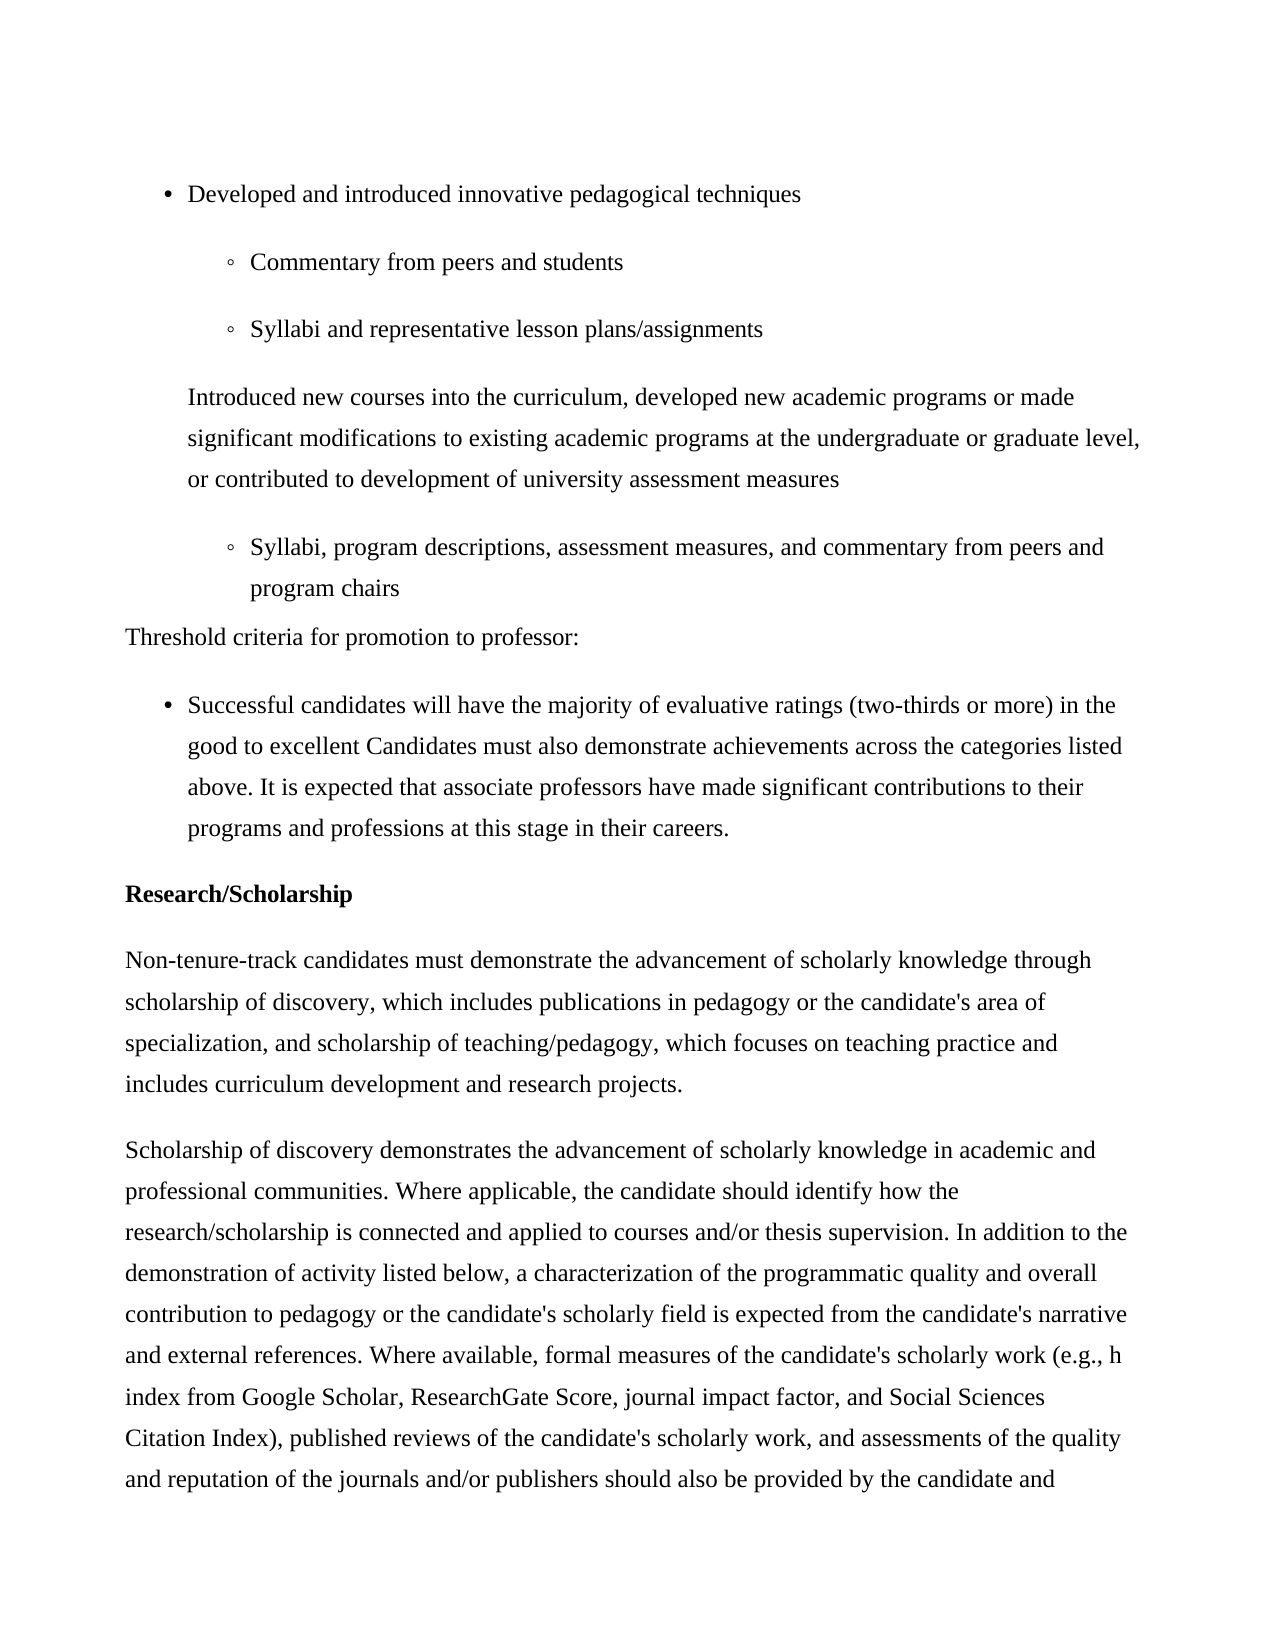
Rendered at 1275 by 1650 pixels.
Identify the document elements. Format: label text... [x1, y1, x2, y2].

text Research/Scholarship [125, 879, 1162, 908]
text Introduced new courses into the curriculum, developed new academic programs or made significant modifications to existing academic programs at the undergraduate or graduate level, or contributed to development of university assessment measures [187, 382, 1162, 493]
list Syllabi and representative lesson plans/assignments [226, 314, 1162, 343]
list Syllabi, program descriptions, assessment measures, and commentary from peers and program chairs [226, 532, 1127, 602]
text Threshold criteria for promotion to professor: [125, 622, 1162, 651]
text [125, 1135, 1131, 1492]
list Successful candidates will have the majority of evaluative ratings (two-thirds or more) in the good to excellent Candidates must also demonstrate achievements across the categories listed above. It is expected that associate professors have made significant contributions to their programs and professions at this stage in their careers. [163, 689, 1129, 842]
list Commentary from peers and students [226, 247, 1162, 276]
text Non-tenure-track candidates must demonstrate the advancement of scholarly knowledge through scholarship of discovery, which includes publications in pedagogy or the candidate's area of specialization, and scholarship of teaching/pedagogy, which focuses on teaching practice and includes curriculum development and research projects. [125, 946, 1131, 1097]
list Developed and introduced innovative pedagogical techniques [163, 179, 1162, 208]
